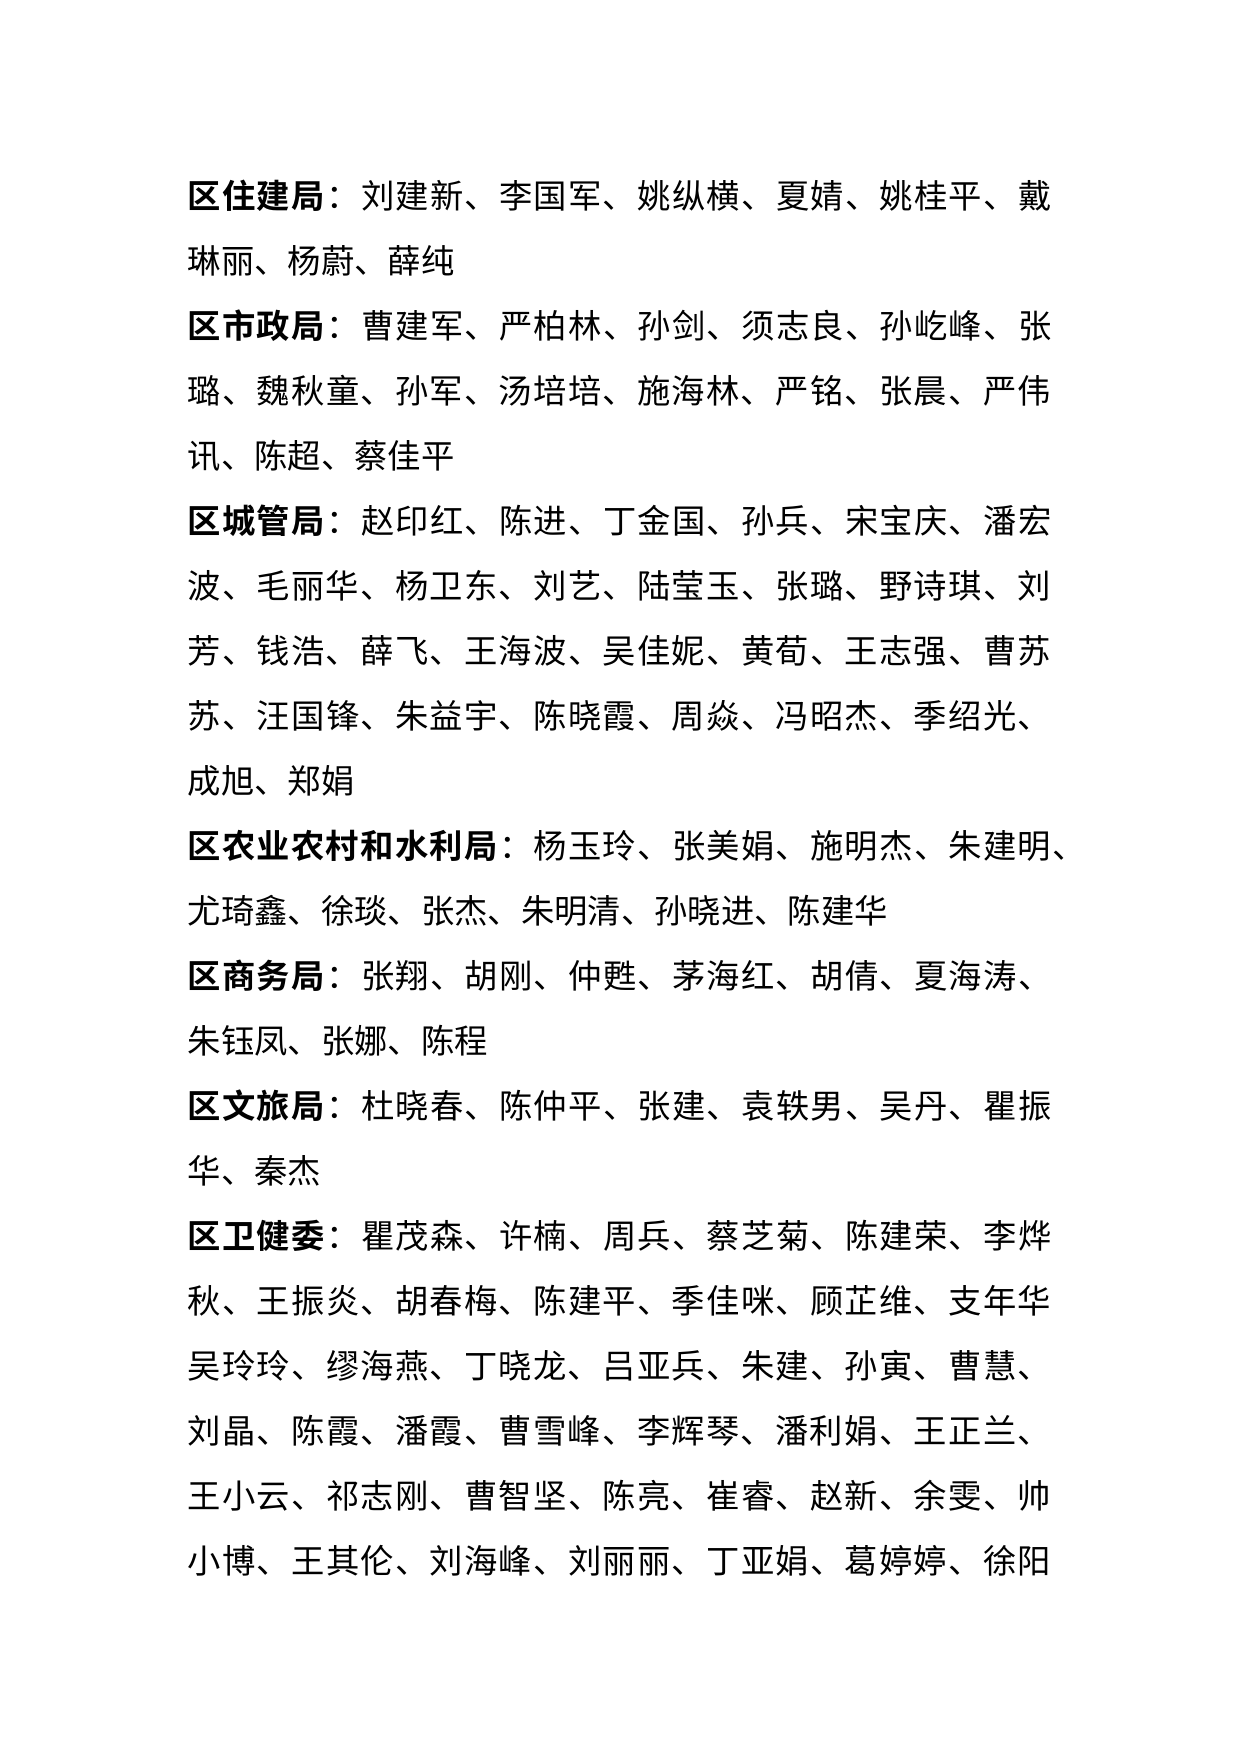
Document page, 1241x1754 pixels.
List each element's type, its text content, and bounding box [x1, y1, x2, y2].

text 区农业农村和水利局：杨玉玲、张美娟、施明杰、朱建明、尤琦鑫、徐琰、张杰、朱明清、孙晓进、陈建华 [187, 812, 1053, 942]
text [187, 1202, 1053, 1592]
text 区市政局：曹建军、严柏林、孙剑、须志良、孙屹峰、张璐、魏秋童、孙军、汤培培、施海林、严铭、张晨、严伟讯、陈超、蔡佳平 [187, 292, 1053, 487]
text 区商务局：张翔、胡刚、仲甦、茅海红、胡倩、夏海涛、朱钰凤、张娜、陈程 [187, 942, 1053, 1072]
text 区文旅局：杜晓春、陈仲平、张建、袁轶男、吴丹、瞿振华、秦杰 [187, 1072, 1053, 1202]
text 区城管局：赵印红、陈进、丁金国、孙兵、宋宝庆、潘宏波、毛丽华、杨卫东、刘艺、陆莹玉、张璐、野诗琪、刘芳、钱浩、薛飞、王海波、吴佳妮、黄荀、王志强、曹苏苏、汪国锋、朱益宇、陈晓霞、周焱、冯昭杰、季绍光、成旭、郑娟 [187, 487, 1053, 812]
text 区住建局：刘建新、李国军、姚纵横、夏婧、姚桂平、戴琳丽、杨蔚、薛纯 [187, 162, 1053, 292]
